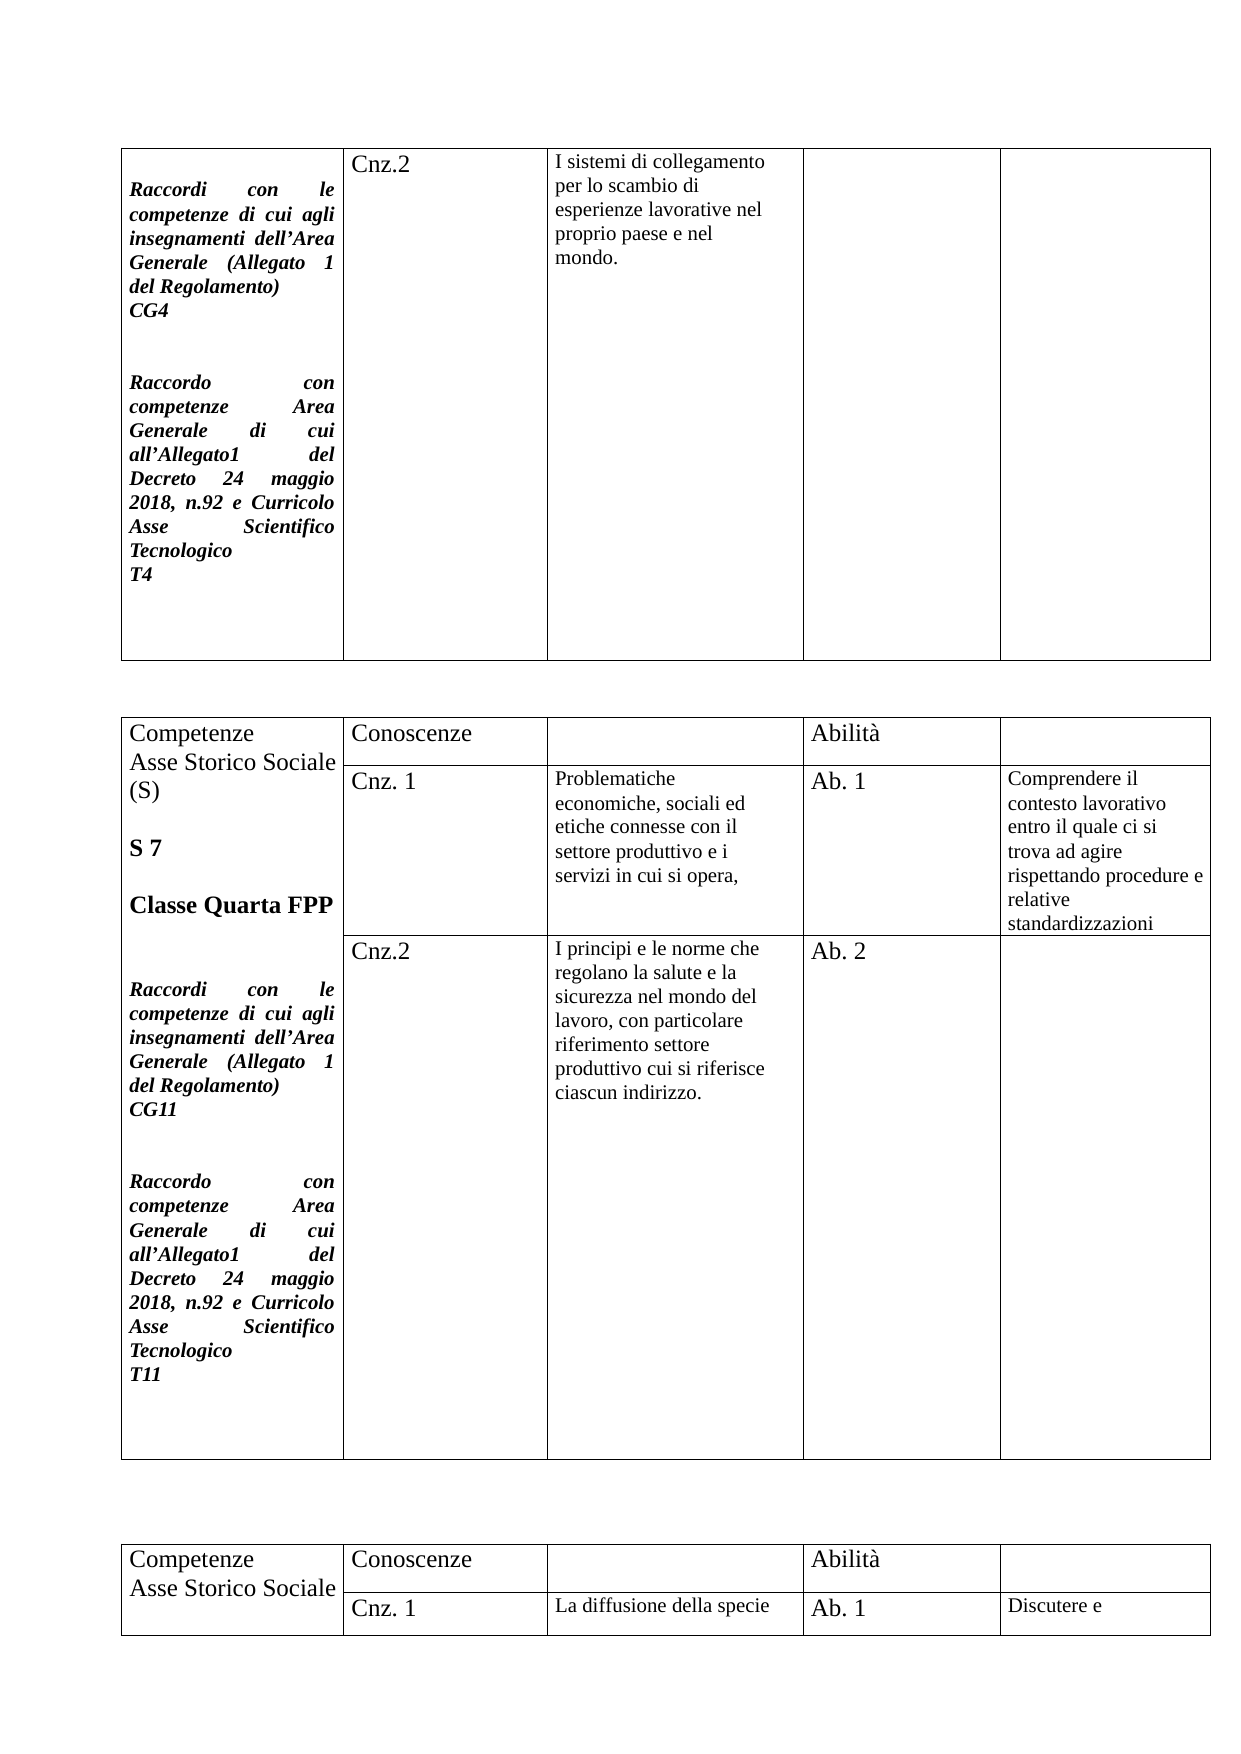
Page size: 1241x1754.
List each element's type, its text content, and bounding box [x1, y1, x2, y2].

table_cell [1001, 936, 1210, 1459]
table_cell I principi e le norme che regolano la salute e la sicurezza nel mondo del lavoro, con particolare riferimento settore produttivo cui si riferisce ciascun indirizzo. [548, 936, 803, 1459]
table_cell Problematiche economiche, sociali ed etiche connesse con il settore produttivo e i servizi in cui si opera, [548, 766, 803, 935]
table_header Competenze Asse Storico Sociale (S) S 7 Classe Quarta FPP Raccordi con le competenze di cui agli insegnamenti dell’Area Generale (Allegato 1 del Regolamento) CG11 Raccordo con competenze Area Generale di cui all’Allegato1 del Decreto 24 maggio 2018, n.92 e Curricolo Asse Scientifico Tecnologico T11 [122, 718, 343, 1459]
table_header Competenze Asse Storico Sociale (S) S 8 Classe Quarta FPP Raccordi con le competenze di cui agli insegnamenti dell’Area Generale (Allegato 1 del Regolamento) CG12 Raccordo con competenze Area Generale di cui all’Allegato1 del Decreto 24 maggio 2018, n.92 e Curricolo Asse Scientifico Tecnologico / [122, 1545, 343, 1635]
table_cell Cnz. 1 [344, 766, 547, 935]
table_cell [548, 1593, 803, 1635]
table_header Abilità [804, 718, 1000, 765]
table_cell Cnz. 1 [344, 1593, 547, 1635]
table_cell Ab. 2 [804, 936, 1000, 1459]
table_cell Ab. 1 [804, 766, 1000, 935]
table_header [548, 718, 803, 765]
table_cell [1001, 1593, 1210, 1635]
table_header [1001, 1545, 1210, 1592]
table_cell Ab. 1 [804, 1593, 1000, 1635]
table_cell Cnz.2 [344, 936, 547, 1459]
table_cell [1001, 149, 1210, 660]
table_header Conoscenze [344, 718, 547, 765]
table_cell I sistemi di collegamento per lo scambio di esperienze lavorative nel proprio paese e nel mondo. [548, 149, 803, 660]
table_header Abilità [804, 1545, 1000, 1592]
table_header Conoscenze [344, 1545, 547, 1592]
table_header [1001, 718, 1210, 765]
table_cell Cnz.2 [344, 149, 547, 660]
table_cell Comprendere il contesto lavorativo entro il quale ci si trova ad agire rispettando procedure e relative standardizzazioni [1001, 766, 1210, 935]
table_cell [804, 149, 1000, 660]
table_header [548, 1545, 803, 1592]
